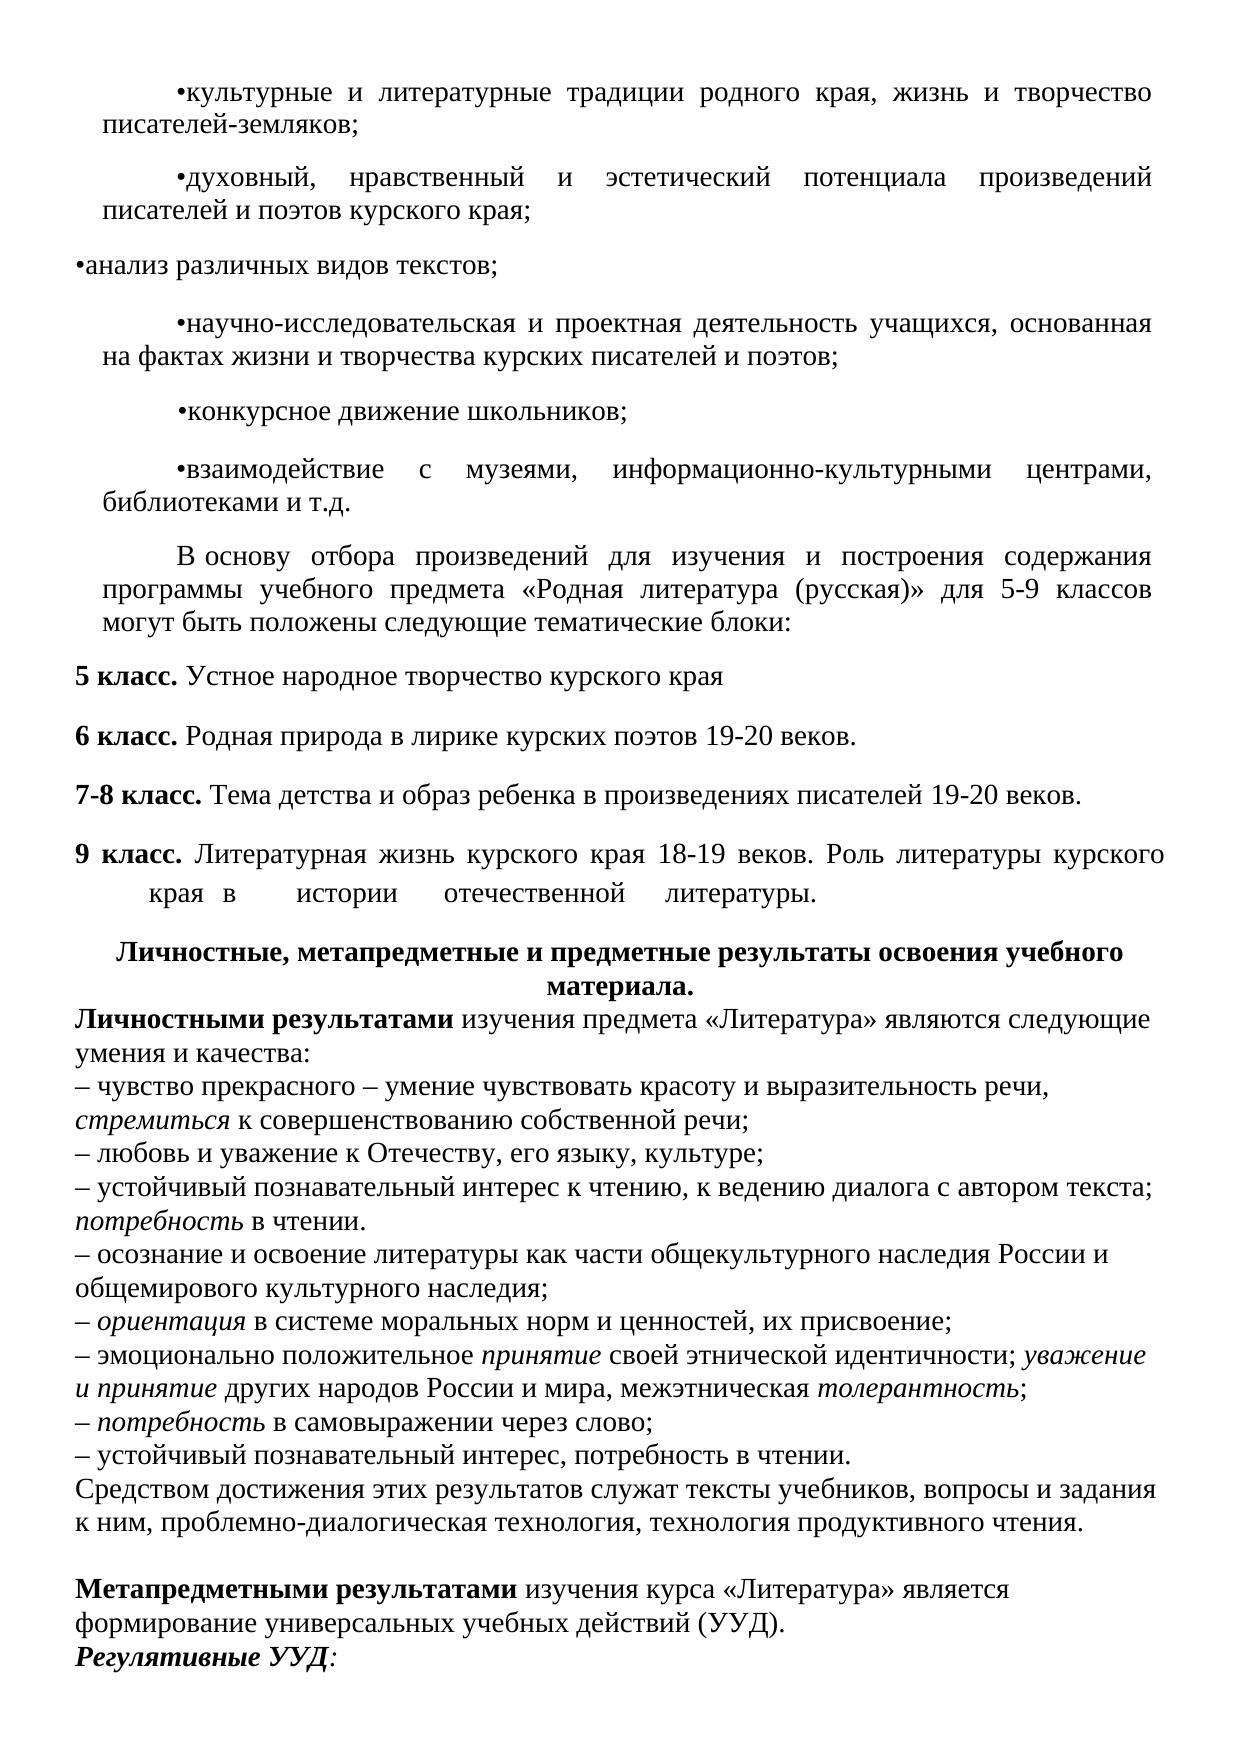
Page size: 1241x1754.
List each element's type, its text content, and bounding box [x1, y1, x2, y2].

text •духовный, нравственный и эстетический потенциала произведений писателей и поэтов курского края; [102, 161, 1153, 226]
text – устойчивый познавательный интерес, потребность в чтении. [75, 1437, 1165, 1471]
text •анализ различных видов текстов; [75, 247, 1165, 280]
text 5 класс. Устное народное творчество курского края [75, 658, 1165, 692]
text •взаимодействие с музеями, информационно-культурными центрами, библиотеками и т.д. [102, 452, 1153, 518]
text Регулятивные УУД: [75, 1639, 1165, 1672]
text Личностные, метапредметные и предметные результаты освоения учебного материала. [75, 934, 1165, 1001]
text – потребность в самовыражении через слово; [75, 1404, 1165, 1437]
list основу отбора произведений для изучения и построения содержания программы учебного предмета «Родная литература (русская)» для 5-9 классов могут быть положены следующие тематические блоки: [102, 539, 1153, 637]
text •культурные и литературные традиции родного края, жизнь и творчество писателей-земляков; [102, 75, 1153, 140]
text – осознание и освоение литературы как части общекультурного наследия России и общемирового культурного наследия; [75, 1236, 1165, 1303]
text – эмоционально положительное принятие своей этнической идентичности; уважение и принятие других народов России и мира, межэтническая толерантность; [75, 1337, 1165, 1404]
text – любовь и уважение к Отечеству, его языку, культуре; [75, 1136, 1165, 1169]
text – чувство прекрасного – умение чувствовать красоту и выразительность речи, стремиться к совершенствованию собственной речи; [75, 1068, 1165, 1136]
text 6 класс. Родная природа в лирике курских поэтов 19-20 веков. [75, 718, 1165, 751]
text 9 класс. Литературная жизнь курского края 18-19 веков. Роль литературы курского края в истории отечественной литературы. [75, 836, 1165, 908]
text – ориентация в системе моральных норм и ценностей, их присвоение; [75, 1303, 1165, 1337]
text Личностными результатами изучения предмета «Литература» являются следующие умения и качества: [75, 1001, 1165, 1068]
text Метапредметными результатами изучения курса «Литература» является формирование универсальных учебных действий (УУД). [75, 1572, 1165, 1639]
text •конкурсное движение школьников; [177, 393, 1165, 426]
text – устойчивый познавательный интерес к чтению, к ведению диалога с автором текста; потребность в чтении. [75, 1169, 1165, 1236]
text Средством достижения этих результатов служат тексты учебников, вопросы и задания к ним, проблемно-диалогическая технология, технология продуктивного чтения. [75, 1471, 1165, 1538]
text 7-8 класс. Тема детства и образ ребенка в произведениях писателей 19-20 веков. [75, 777, 1165, 811]
text •научно-исследовательская и проектная деятельность учащихся, основанная на фактах жизни и творчества курских писателей и поэтов; [102, 306, 1153, 372]
